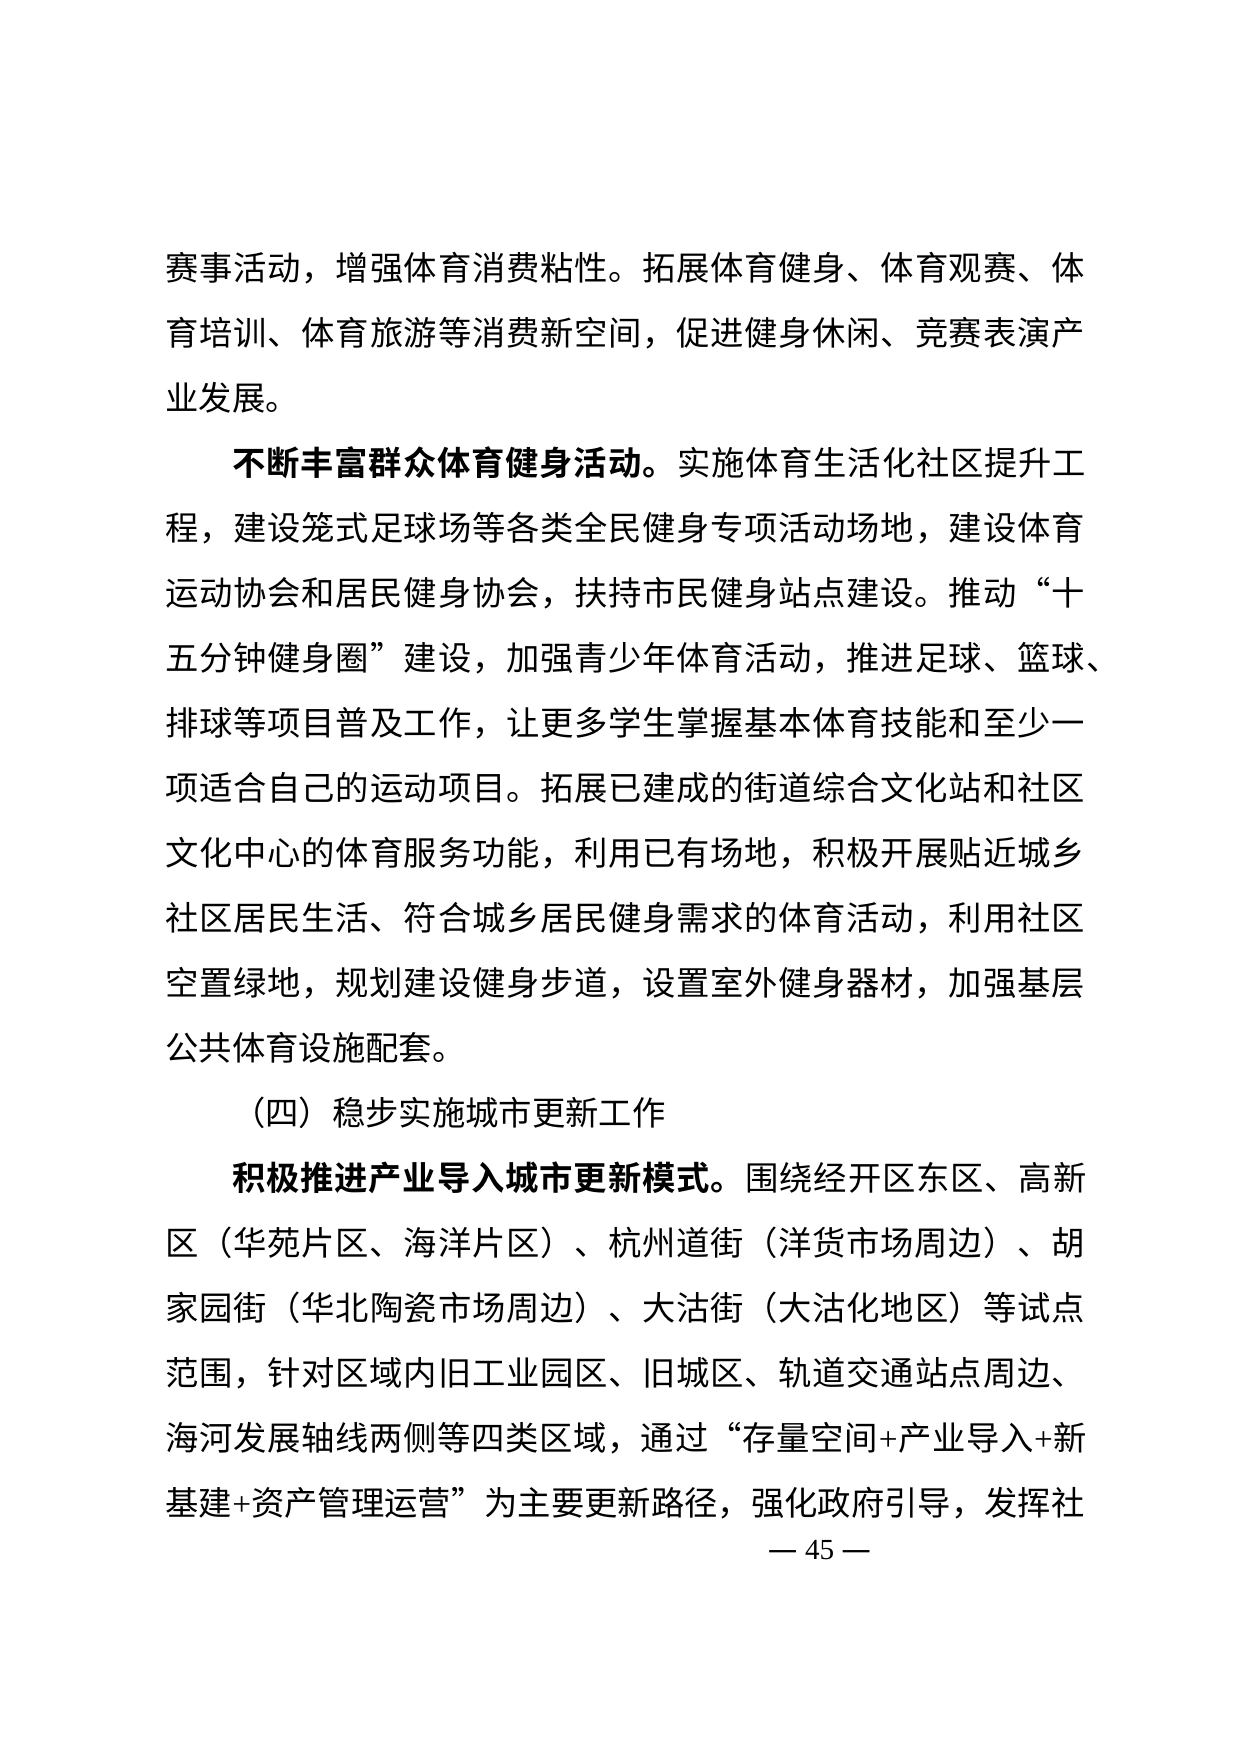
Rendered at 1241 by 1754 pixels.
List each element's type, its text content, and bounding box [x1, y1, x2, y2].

text 不断丰富群众体育健身活动。实施体育生活化社区提升工程，建设笼式足球场等各类全民健身专项活动场地，建设体育运动协会和居民健身协会，扶持市民健身站点建设。推动“十五分钟健身圈”建设，加强青少年体育活动，推进足球、篮球、排球等项目普及工作，让更多学生掌握基本体育技能和至少一项适合自己的运动项目。拓展已建成的街道综合文化站和社区文化中心的体育服务功能，利用已有场地，积极开展贴近城乡社区居民生活、符合城乡居民健身需求的体育活动，利用社区空置绿地，规划建设健身步道，设置室外健身器材，加强基层公共体育设施配套。 [165, 428, 1087, 1078]
list （四）稳步实施城市更新工作 [165, 1078, 1087, 1143]
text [165, 1143, 1087, 1533]
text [165, 233, 1087, 428]
